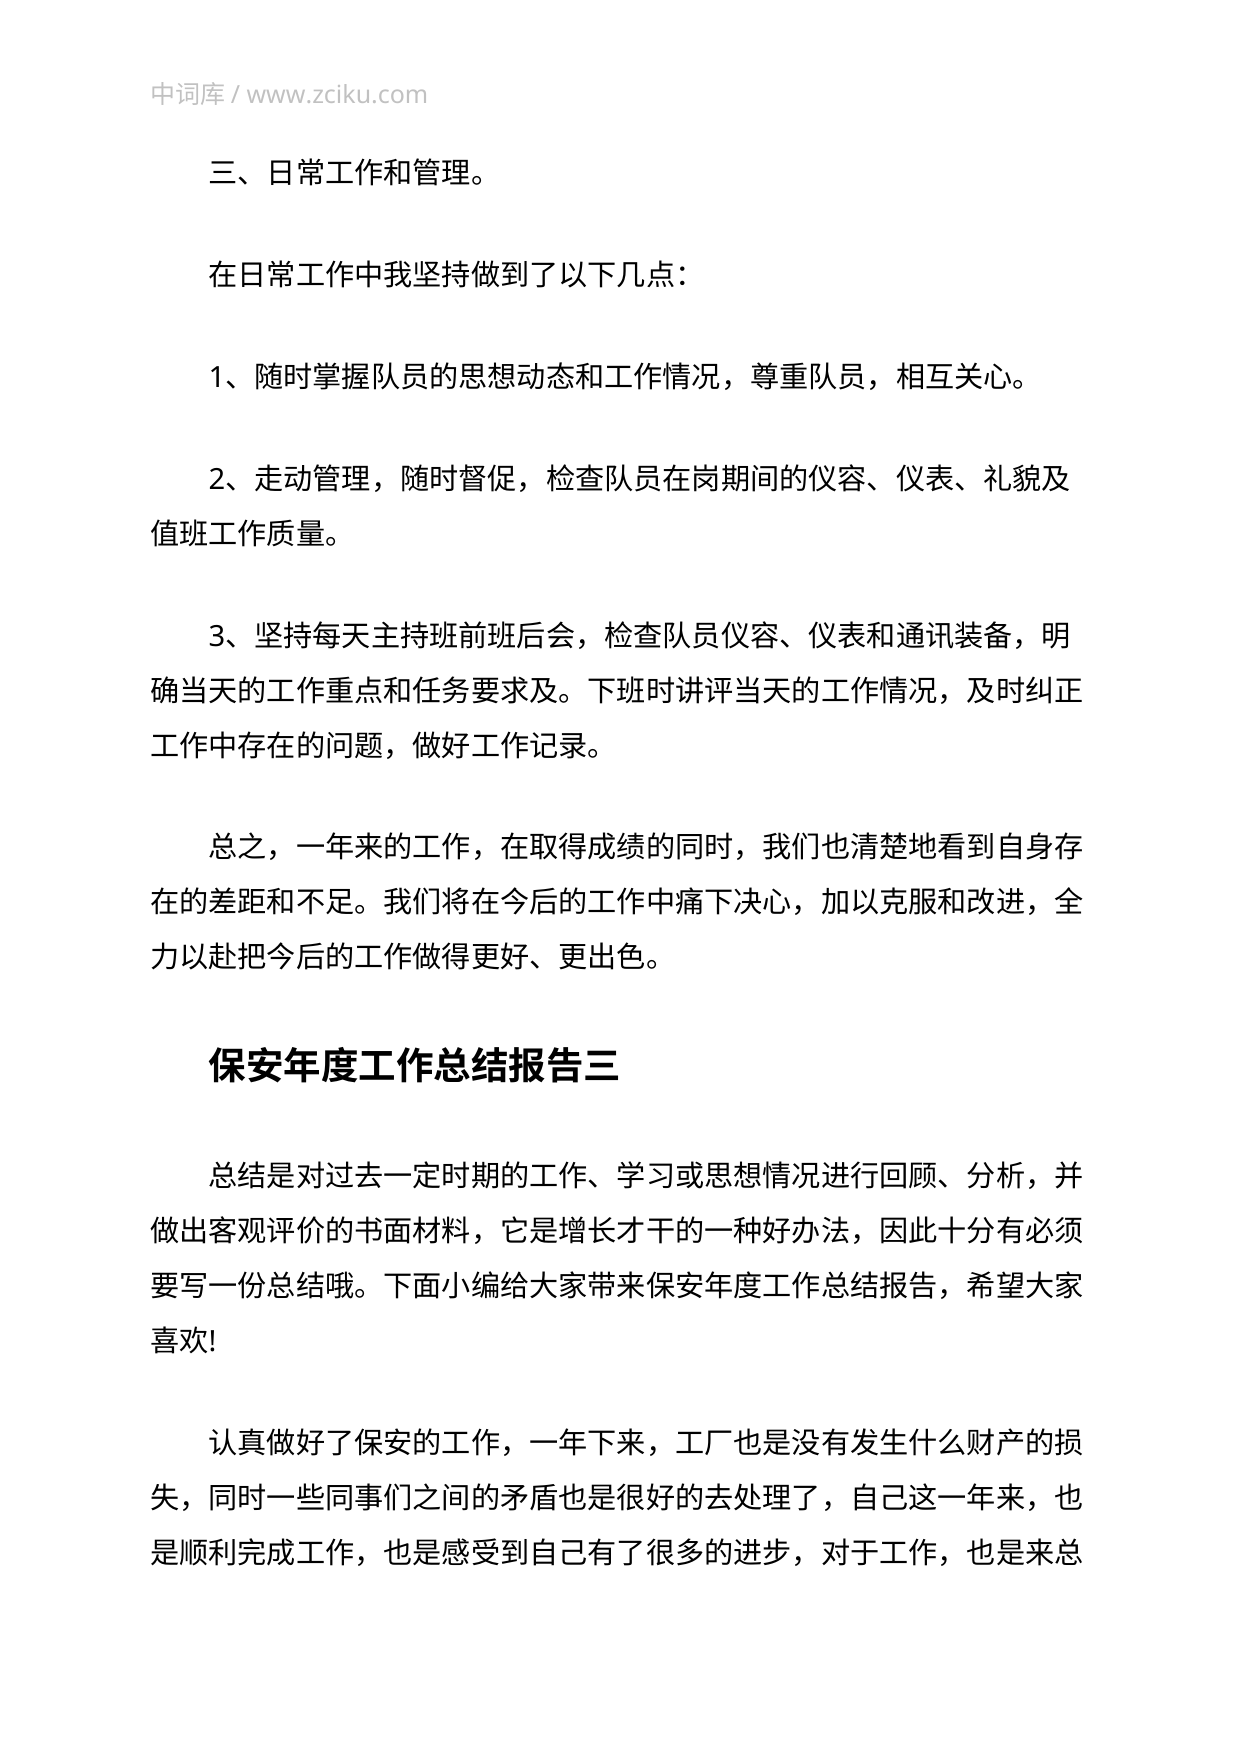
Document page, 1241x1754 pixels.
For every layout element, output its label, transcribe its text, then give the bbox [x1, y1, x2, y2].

text 保安年度工作总结报告三 [150, 1036, 1090, 1090]
text 1、随时掌握队员的思想动态和工作情况，尊重队员，相互关心。 [150, 353, 1090, 396]
text 2、走动管理，随时督促，检查队员在岗期间的仪容、仪表、礼貌及值班工作质量。 [150, 456, 1090, 553]
text 总结是对过去一定时期的工作、学习或思想情况进行回顾、分析，并做出客观评价的书面材料，它是增长才干的一种好办法，因此十分有必须要写一份总结哦。下面小编给大家带来保安年度工作总结报告，希望大家喜欢! [150, 1153, 1090, 1360]
text 总之，一年来的工作，在取得成绩的同时，我们也清楚地看到自身存在的差距和不足。我们将在今后的工作中痛下决心，加以克服和改进，全力以赴把今后的工作做得更好、更出色。 [150, 824, 1090, 976]
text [150, 1419, 1090, 1572]
text 三、日常工作和管理。 [150, 150, 1090, 192]
text 在日常工作中我坚持做到了以下几点： [150, 252, 1090, 294]
text 3、坚持每天主持班前班后会，检查队员仪容、仪表和通讯装备，明确当天的工作重点和任务要求及。下班时讲评当天的工作情况，及时纠正工作中存在的问题，做好工作记录。 [150, 612, 1090, 764]
